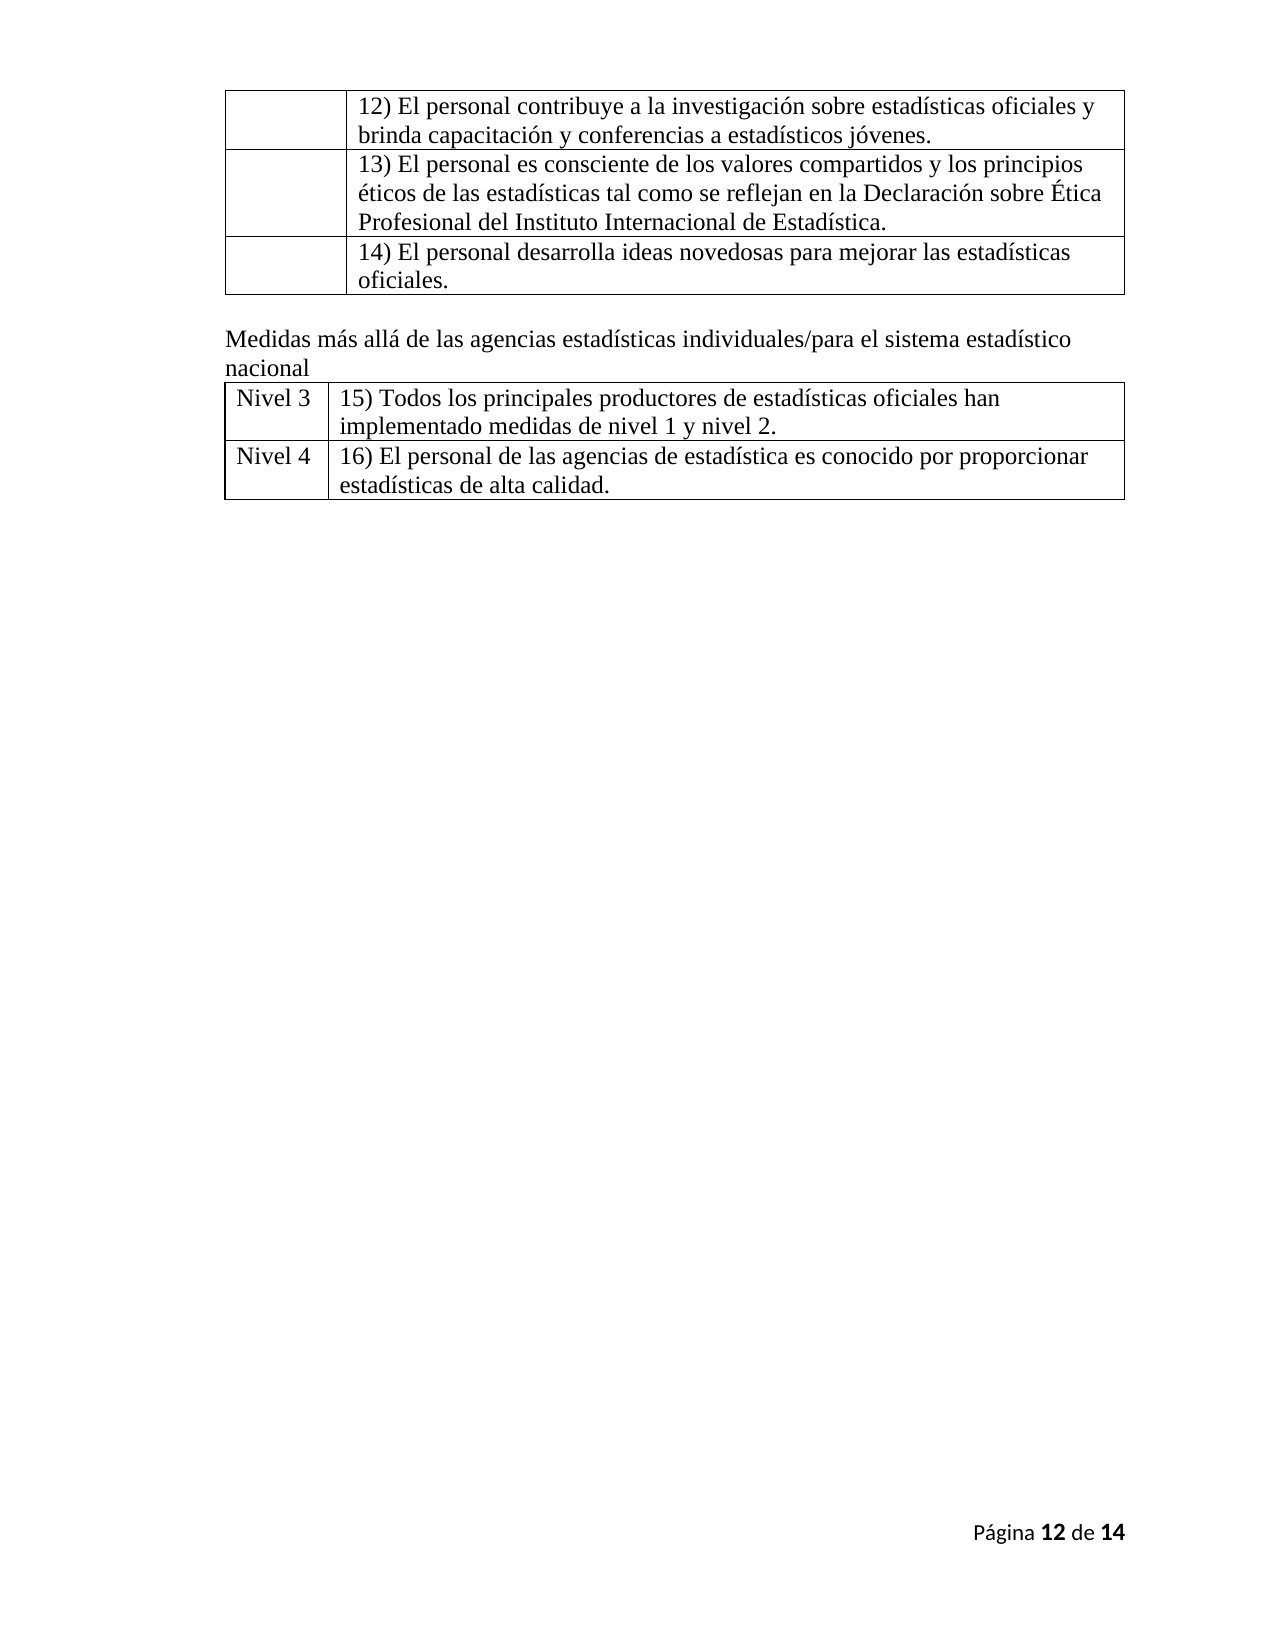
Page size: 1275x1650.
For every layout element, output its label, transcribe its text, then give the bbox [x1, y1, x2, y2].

table_cell 12) El personal contribuye a la investigación sobre estadísticas oficiales y brinda capacitación y conferencias a estadísticos jóvenes. [347, 91, 1124, 148]
table_cell [226, 237, 346, 294]
table_header 15) Todos los principales productores de estadísticas oficiales han implementado medidas de nivel 1 y nivel 2. [329, 383, 1124, 440]
list Medidas más allá de las agencias estadísticas individuales/para el sistema estadístico nacional [225, 324, 1125, 382]
table_cell [226, 150, 346, 236]
table_cell Nivel 4 [226, 441, 328, 499]
table_cell 16) El personal de las agencias de estadística es conocido por proporcionar estadísticas de alta calidad. [329, 441, 1124, 499]
table_cell [226, 91, 346, 148]
table_cell 14) El personal desarrolla ideas novedosas para mejorar las estadísticas oficiales. [347, 237, 1124, 294]
table_cell 13) El personal es consciente de los valores compartidos y los principios éticos de las estadísticas tal como se reflejan en la Declaración sobre Ética Profesional del Instituto Internacional de Estadística. [347, 150, 1124, 236]
table_header Nivel 3 [226, 383, 328, 440]
